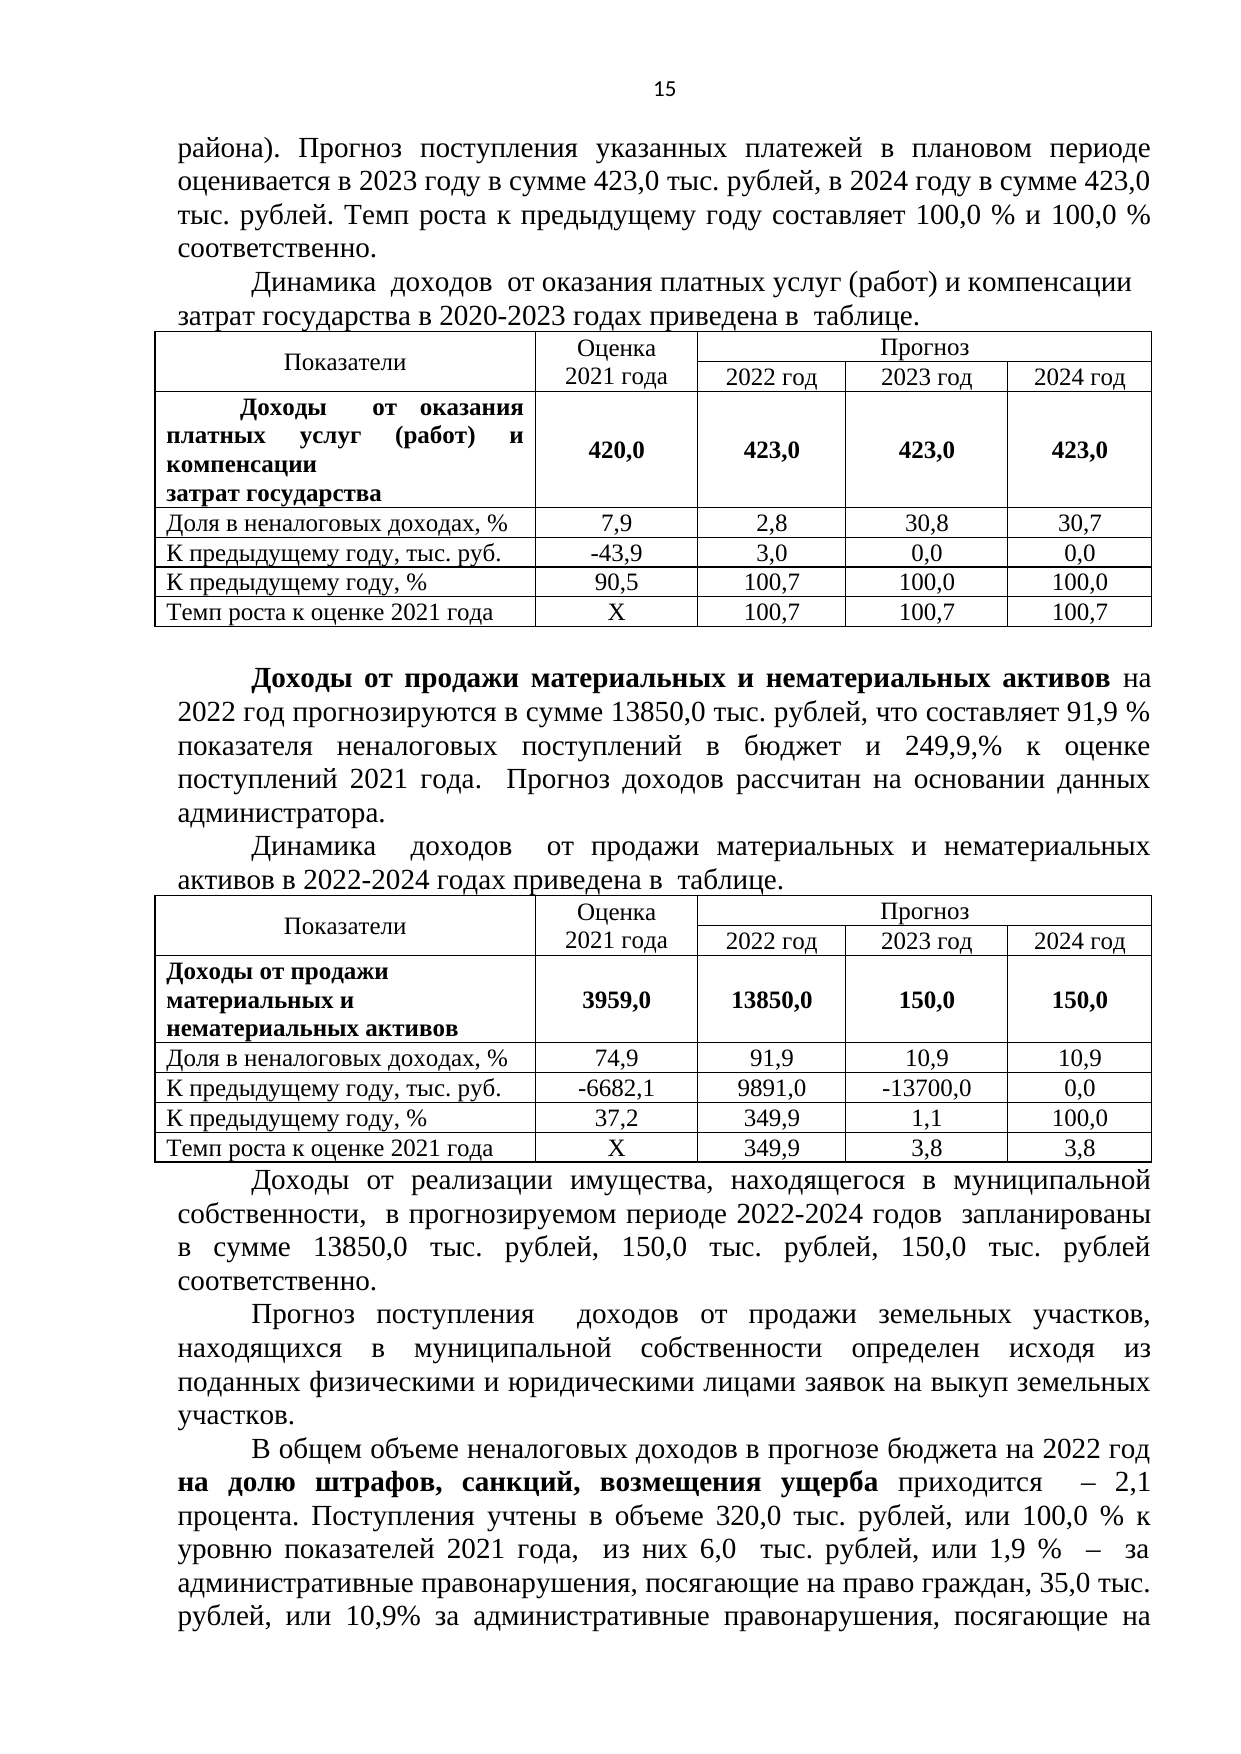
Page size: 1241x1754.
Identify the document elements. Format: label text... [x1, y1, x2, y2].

table_cell Х [536, 1133, 697, 1161]
table_cell 349,9 [698, 1133, 845, 1161]
table_cell 10,9 [1008, 1043, 1151, 1072]
table_cell 2024 год [1008, 362, 1151, 391]
table_header Показатели [156, 896, 535, 955]
table_cell К предыдущему году, % [156, 568, 535, 596]
table_header Прогноз [698, 332, 1151, 361]
table_cell 2022 год [698, 926, 845, 955]
table_cell 2,8 [698, 508, 845, 537]
table_cell 1,1 [846, 1103, 1007, 1132]
table_cell 0,0 [846, 538, 1007, 566]
text Доходы от продажи материальных и нематериальных активов на 2022 год прогнозируются в сумме 13850,0 тыс. рублей, что составляет 91,9 % показателя неналоговых поступлений в бюджет и 249,9,% к оценке поступлений 2021 года. Прогноз доходов рассчитан на основании данных администратора. [177, 661, 1152, 828]
table_cell 37,2 [536, 1103, 697, 1132]
table_cell Доходы от оказания платных услуг (работ) и компенсации затрат государства [156, 392, 535, 507]
table_header Показатели [156, 332, 535, 391]
table_cell Темп роста к оценке 2021 года [156, 1133, 535, 1161]
text затрат государства в 2020-2023 годах приведена в таблице. [177, 298, 1152, 331]
table_cell 420,0 [536, 392, 697, 507]
table_cell 0,0 [1008, 538, 1151, 566]
table_cell 2022 год [698, 362, 845, 391]
table_cell Доля в неналоговых доходах, % [156, 1043, 535, 1072]
text Прогноз поступления доходов от продажи земельных участков, находящихся в муниципальной собственности определен исходя из поданных физическими и юридическими лицами заявок на выкуп земельных участков. [177, 1297, 1152, 1431]
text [177, 1431, 1152, 1632]
table_cell 2023 год [846, 362, 1007, 391]
table_header Оценка 2021 года [536, 896, 697, 955]
table_cell Доходы от продажи материальных и нематериальных активов [156, 956, 535, 1042]
table_header Прогноз [698, 896, 1151, 925]
table_cell 150,0 [846, 956, 1007, 1042]
text Динамика доходов от продажи материальных и нематериальных активов в 2022-2024 годах приведена в таблице. [177, 828, 1152, 895]
table_cell 90,5 [536, 568, 697, 596]
table_cell 9891,0 [698, 1073, 845, 1102]
table_cell 0,0 [1008, 1073, 1151, 1102]
table_cell 7,9 [536, 508, 697, 537]
table_cell 423,0 [698, 392, 845, 507]
table_cell Темп роста к оценке 2021 года [156, 597, 535, 626]
table_cell 10,9 [846, 1043, 1007, 1072]
table_cell 100,7 [1008, 597, 1151, 626]
table_cell -43,9 [536, 538, 697, 566]
table_cell 91,9 [698, 1043, 845, 1072]
table_cell 2023 год [846, 926, 1007, 955]
table_cell К предыдущему году, тыс. руб. [156, 538, 535, 566]
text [177, 130, 1152, 264]
table_cell 423,0 [846, 392, 1007, 507]
table_cell 100,7 [698, 568, 845, 596]
table_cell 100,0 [1008, 568, 1151, 596]
table_cell -13700,0 [846, 1073, 1007, 1102]
table_cell 423,0 [1008, 392, 1151, 507]
table_cell 100,7 [846, 597, 1007, 626]
table_cell 30,7 [1008, 508, 1151, 537]
table_cell -6682,1 [536, 1073, 697, 1102]
table_cell Х [536, 597, 697, 626]
table_cell 3959,0 [536, 956, 697, 1042]
text Доходы от реализации имущества, находящегося в муниципальной собственности, в прогнозируемом периоде 2022-2024 годов запланированы в сумме 13850,0 тыс. рублей, 150,0 тыс. рублей, 150,0 тыс. рублей соответственно. [177, 1163, 1152, 1297]
table_cell 150,0 [1008, 956, 1151, 1042]
table_cell 2024 год [1008, 926, 1151, 955]
table_cell 3,8 [1008, 1133, 1151, 1161]
table_header Оценка 2021 года [536, 332, 697, 391]
table_cell 100,0 [846, 568, 1007, 596]
table_cell К предыдущему году, тыс. руб. [156, 1073, 535, 1102]
table_cell К предыдущему году, % [156, 1103, 535, 1132]
text Динамика доходов от оказания платных услуг (работ) и компенсации [177, 264, 1152, 298]
table_cell 13850,0 [698, 956, 845, 1042]
table_cell 3,8 [846, 1133, 1007, 1161]
table_cell 3,0 [698, 538, 845, 566]
table_cell 74,9 [536, 1043, 697, 1072]
table_cell 100,7 [698, 597, 845, 626]
table_cell 30,8 [846, 508, 1007, 537]
table_cell 349,9 [698, 1103, 845, 1132]
table_cell 100,0 [1008, 1103, 1151, 1132]
table_cell Доля в неналоговых доходах, % [156, 508, 535, 537]
